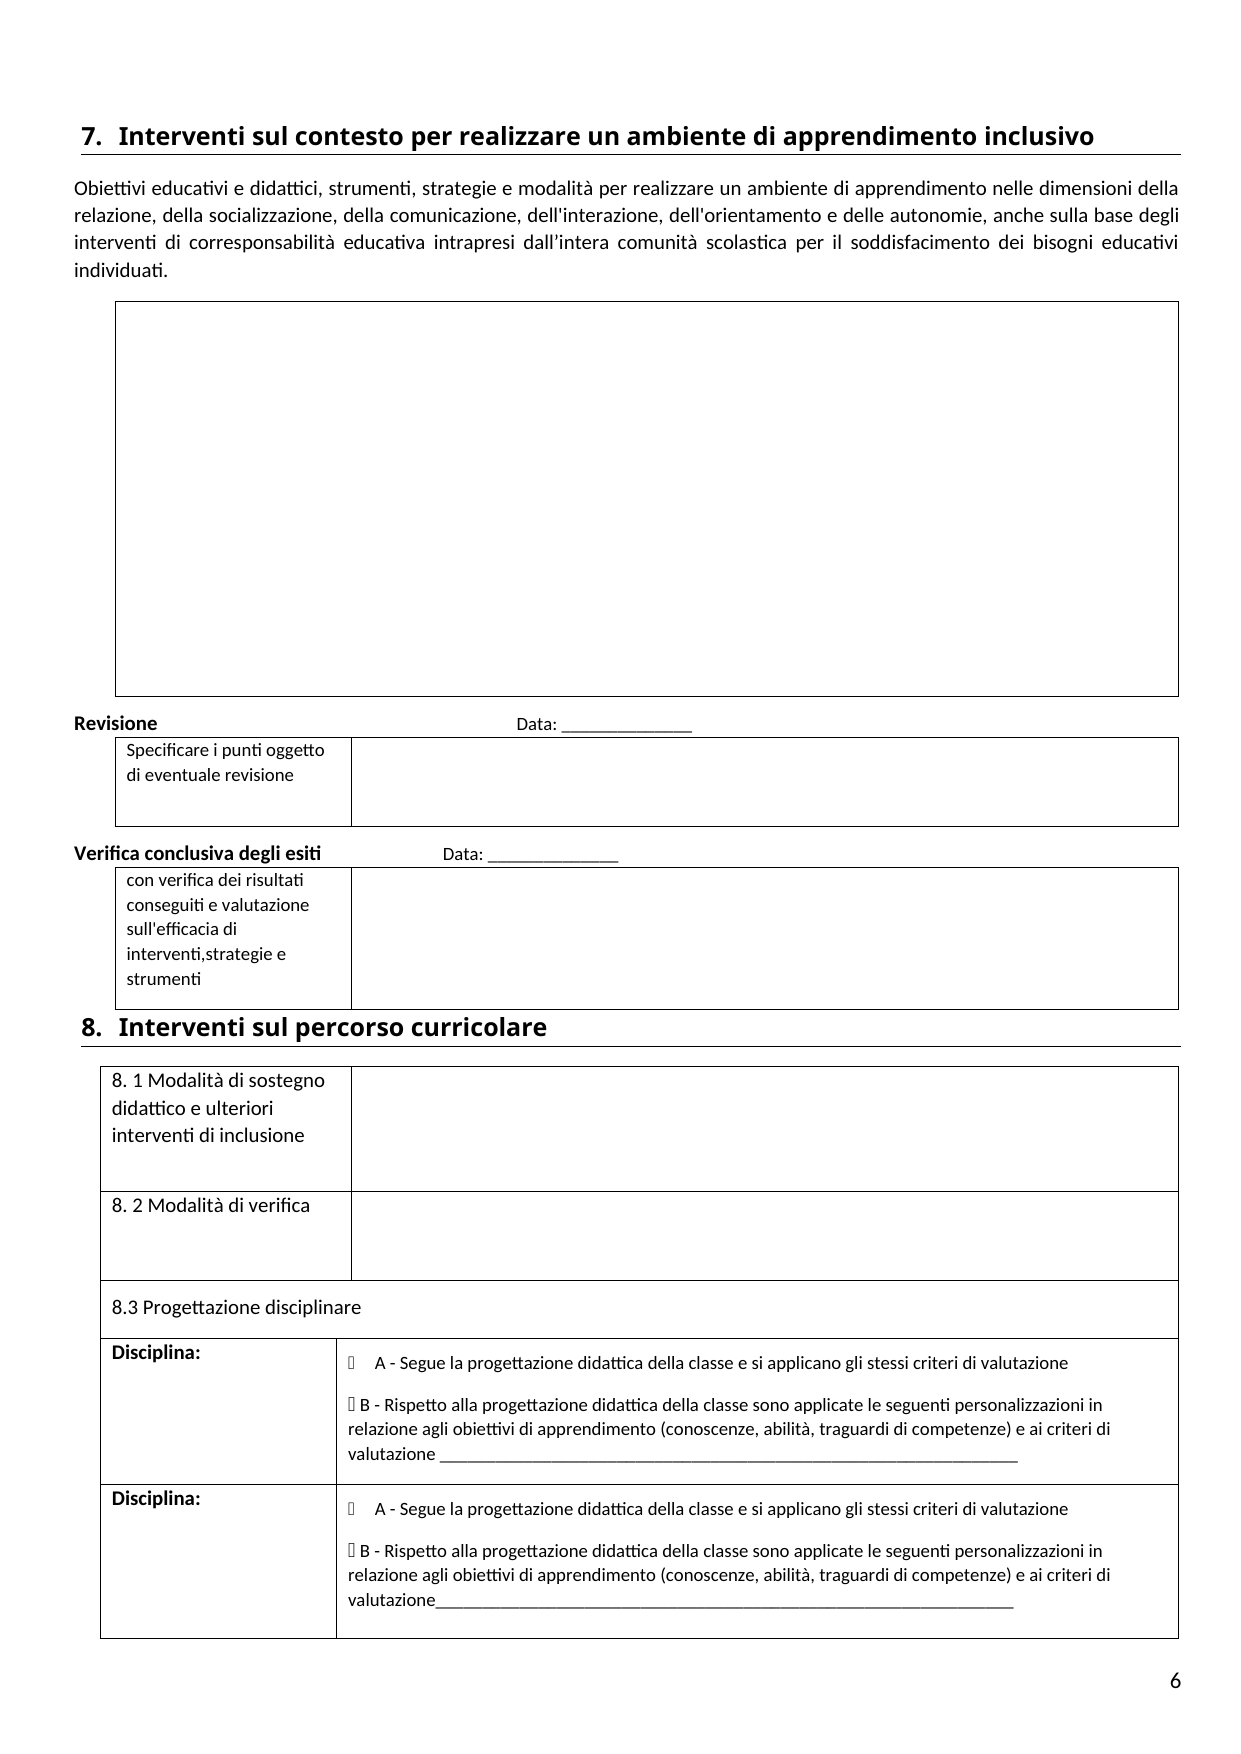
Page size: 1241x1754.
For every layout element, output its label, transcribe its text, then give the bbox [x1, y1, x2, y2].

subtitle Interventi sul percorso curricolare [81, 1010, 1181, 1046]
text Verifica conclusiva degli esiti Data: ______________ [74, 840, 1181, 865]
table_header [352, 868, 1178, 1009]
table_header con verifica dei risultati conseguiti e valutazione sull'efficacia di interventi,strategie e strumenti [116, 868, 351, 1009]
subtitle Interventi sul contesto per realizzare un ambiente di apprendimento inclusivo [81, 118, 1181, 154]
text Obiettivi educativi e didattici, strumenti, strategie e modalità per realizzare un ambiente di apprendimento nelle dimensioni della relazione, della socializzazione, della comunicazione, dell'interazione, dell'orientamento e delle autonomie, anche sulla base degli interventi di corresponsabilità educativa intrapresi dall’intera comunità scolastica per il soddisfacimento dei bisogni educativi individuati. [74, 175, 1181, 282]
table_cell 8. 2 Modalità di verifica [101, 1192, 351, 1280]
text Revisione Data: ______________ [74, 710, 1181, 735]
table_header Specificare i punti oggetto di eventuale revisione [116, 738, 351, 826]
table_cell 8.3 Progettazione disciplinare [101, 1281, 1178, 1338]
table_header [352, 1067, 1178, 1191]
table_header [352, 738, 1178, 826]
table_cell Disciplina: [101, 1485, 336, 1638]
table_cell Disciplina: [101, 1339, 336, 1484]
table_cell [352, 1192, 1178, 1280]
table_header [116, 302, 1178, 696]
table_header 8. 1 Modalità di sostegno didattico e ulteriori interventi di inclusione [101, 1067, 351, 1191]
